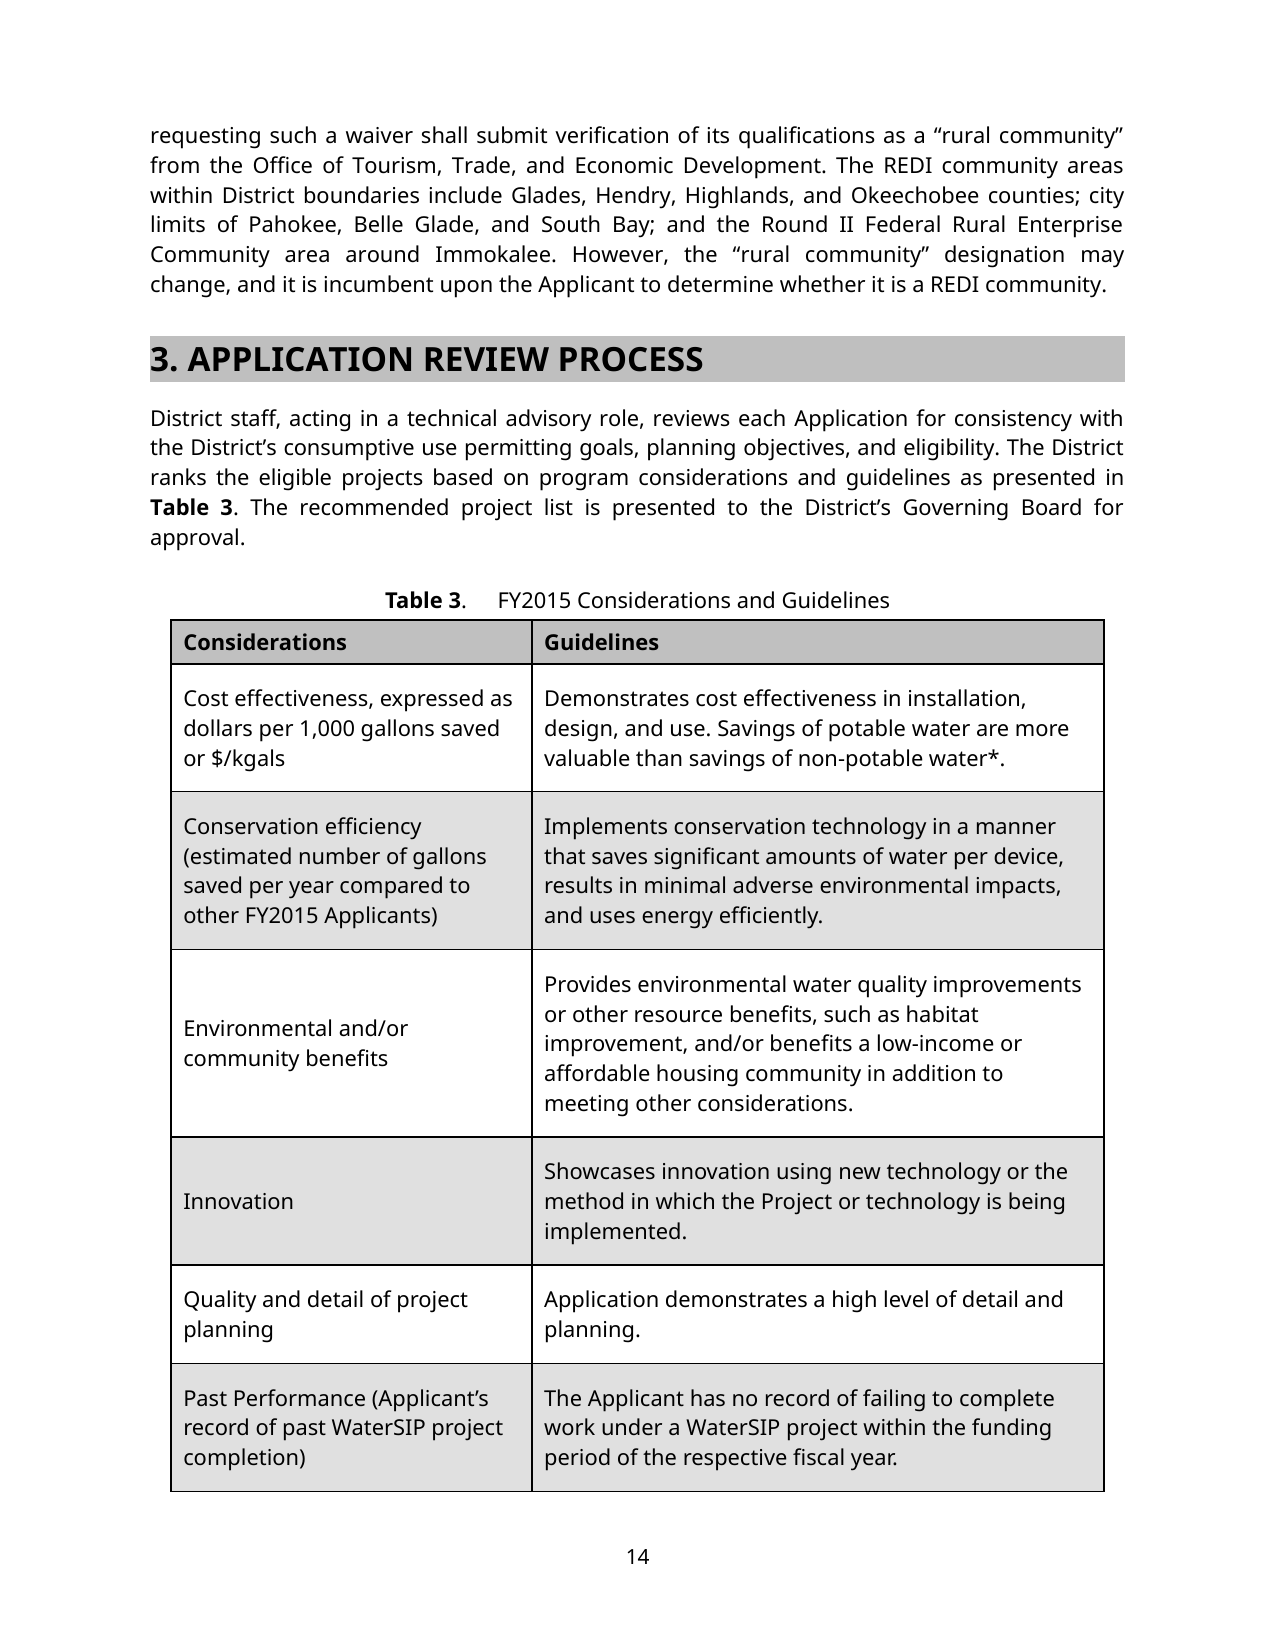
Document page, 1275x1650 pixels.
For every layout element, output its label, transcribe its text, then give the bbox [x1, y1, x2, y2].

table_cell Showcases innovation using new technology or the method in which the Project or technology is being implemented. [533, 1138, 1103, 1264]
table_cell Innovation [172, 1138, 531, 1264]
title Table 3. FY2015 Considerations and Guidelines [150, 585, 1125, 615]
table_cell Application demonstrates a high level of detail and planning. [533, 1266, 1103, 1362]
table_cell Conservation efficiency (estimated number of gallons saved per year compared to other FY2015 Applicants) [172, 792, 531, 949]
table_header Considerations [172, 621, 531, 663]
table_cell Quality and detail of project planning [172, 1266, 531, 1362]
table_cell Environmental and/or community benefits [172, 950, 531, 1136]
table_cell Cost effectiveness, expressed as dollars per 1,000 gallons saved or $/kgals [172, 665, 531, 791]
subtitle Application Review Process [150, 336, 1125, 382]
table_cell Past Performance (Applicant’s record of past WaterSIP project completion) [172, 1364, 531, 1491]
table_cell Provides environmental water quality improvements or other resource benefits, such as habitat improvement, and/or benefits a low-income or affordable housing community in addition to meeting other considerations. [533, 950, 1103, 1136]
table_cell Implements conservation technology in a manner that saves significant amounts of water per device, results in minimal adverse environmental impacts, and uses energy efficiently. [533, 792, 1103, 949]
table_header Guidelines [533, 621, 1103, 663]
table_cell Demonstrates cost effectiveness in installation, design, and use. Savings of potable water are more valuable than savings of non-potable water*. [533, 665, 1103, 791]
table_cell The Applicant has no record of failing to complete work under a WaterSIP project within the funding period of the respective fiscal year. [533, 1364, 1103, 1491]
text District staff, acting in a technical advisory role, reviews each Application for consistency with the District’s consumptive use permitting goals, planning objectives, and eligibility. The District ranks the eligible projects based on program considerations and guidelines as presented in Table 3. The recommended project list is presented to the District’s Governing Board for approval. [150, 402, 1125, 551]
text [150, 120, 1125, 299]
